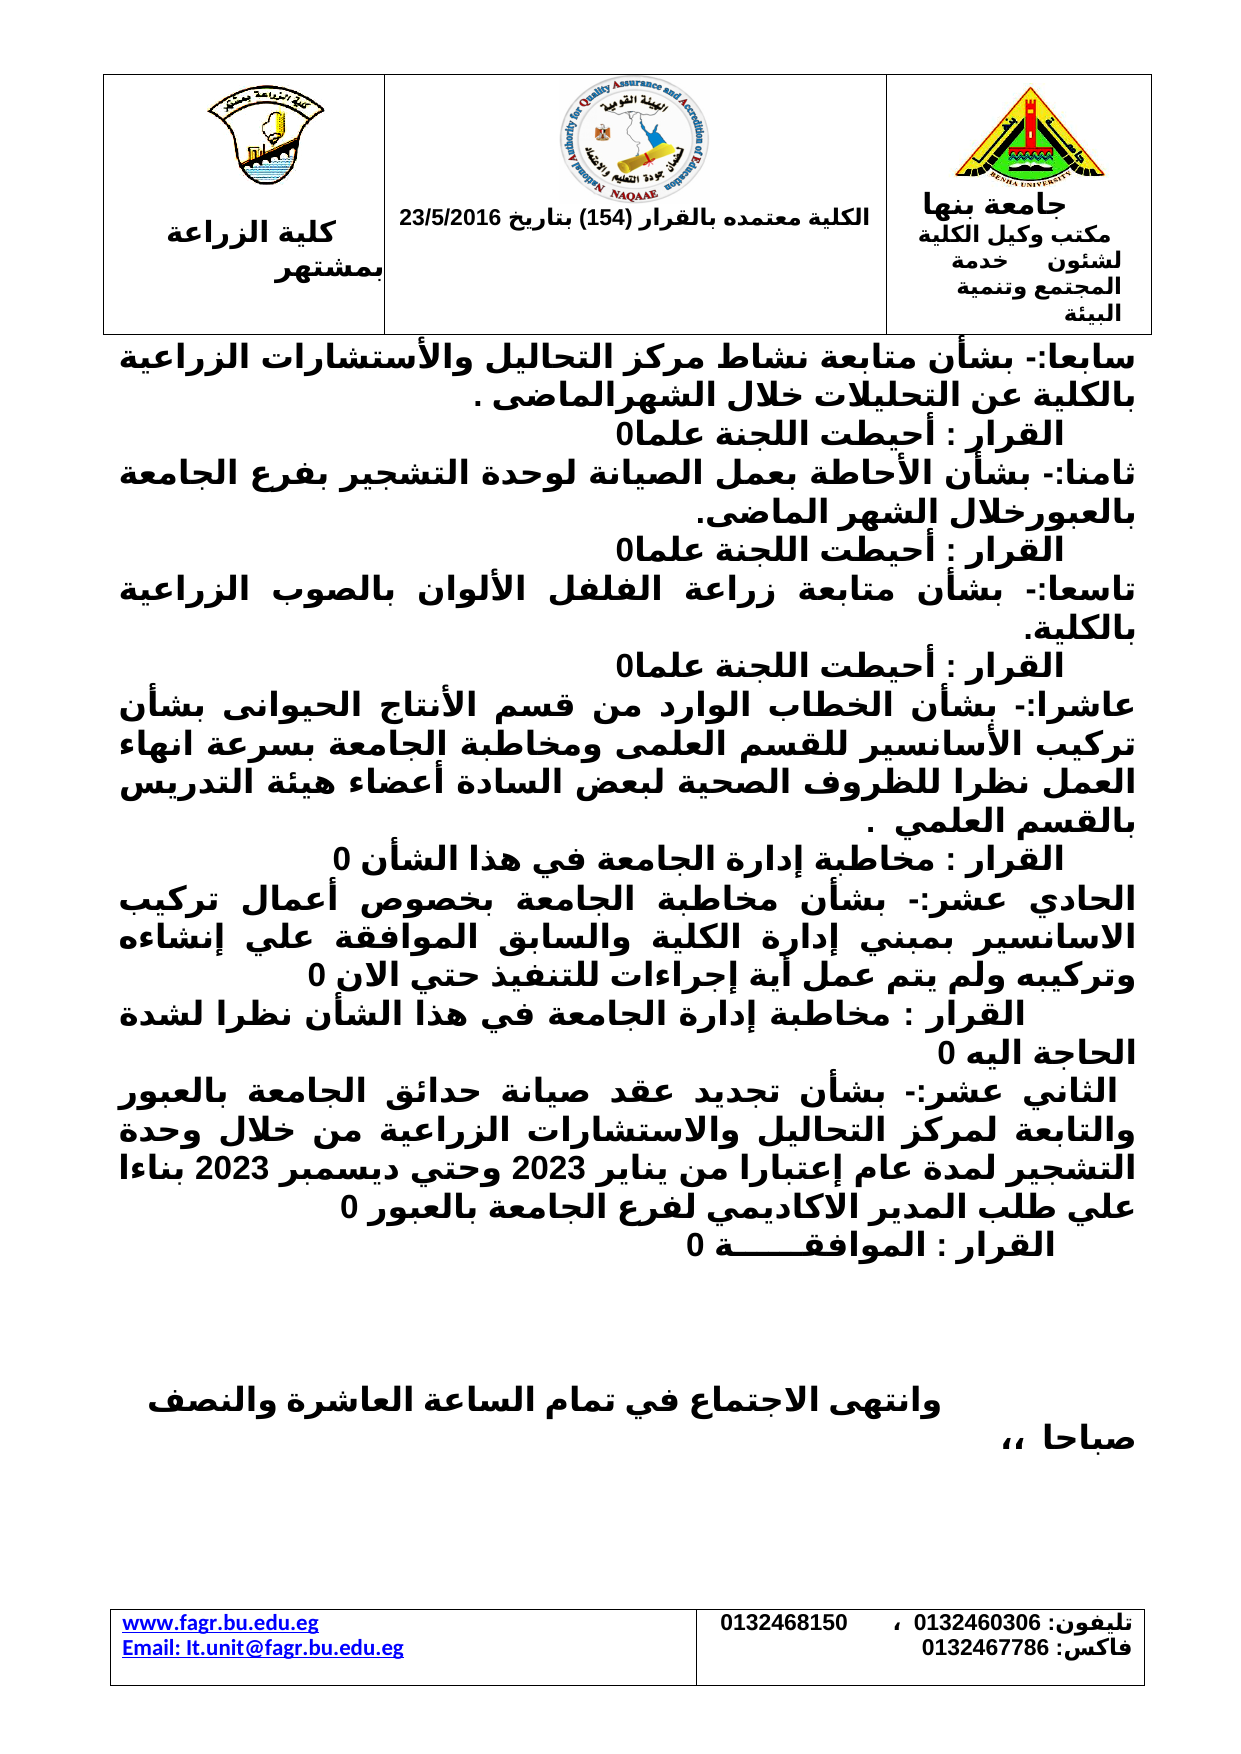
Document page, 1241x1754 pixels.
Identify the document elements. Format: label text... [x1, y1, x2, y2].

text ثامنا:- بشأن الأحاطة بعمل الصيانة لوحدة التشجير بفرع الجامعة بالعبورخلال الشهر الماضى. [118, 453, 1137, 530]
text القرار : الموافقــــــة 0 [118, 1225, 1137, 1264]
text القرار : مخاطبة إدارة الجامعة في هذا الشأن نظرا لشدة الحاجة اليه 0 [118, 994, 1137, 1072]
text الثاني عشر:- بشأن تجديد عقد صيانة حدائق الجامعة بالعبور والتابعة لمركز التحاليل والاستشارات الزراعية من خلال وحدة التشجير لمدة عام إعتبارا من يناير 2023 وحتي ديسمبر 2023 بناءا علي طلب المدير الاكاديمي لفرع الجامعة بالعبور 0 [118, 1072, 1137, 1225]
text القرار : أحيطت اللجنة علما0 [118, 414, 1065, 453]
text تاسعا:- بشأن متابعة زراعة الفلفل الألوان بالصوب الزراعية بالكلية. [118, 569, 1137, 646]
text وانتهى الاجتماع في تمام الساعة العاشرة والنصف صباحا ،، [118, 1380, 1137, 1457]
text القرار : أحيطت اللجنة علما0 [118, 646, 1065, 686]
picture [559, 75, 711, 204]
text سابعا:- بشأن متابعة نشاط مركز التحاليل والأستشارات الزراعية بالكلية عن التحليلات خلال الشهرالماضى . [118, 337, 1137, 414]
text عاشرا:- بشأن الخطاب الوارد من قسم الأنتاج الحيوانى بشأن تركيب الأسانسير للقسم العلمى ومخاطبة الجامعة بسرعة انهاء العمل نظرا للظروف الصحية لبعض السادة أعضاء هيئة التدريس بالقسم العلمي . [118, 686, 1137, 839]
text القرار : أحيطت اللجنة علما0 [118, 530, 1065, 569]
text الحادي عشر:- بشأن مخاطبة الجامعة بخصوص أعمال تركيب الاسانسير بمبني إدارة الكلية والسابق الموافقة علي إنشاءه وتركيبه ولم يتم عمل أية إجراءات للتنفيذ حتي الان 0 [118, 878, 1137, 994]
text القرار : مخاطبة إدارة الجامعة في هذا الشأن 0 [118, 839, 1065, 878]
